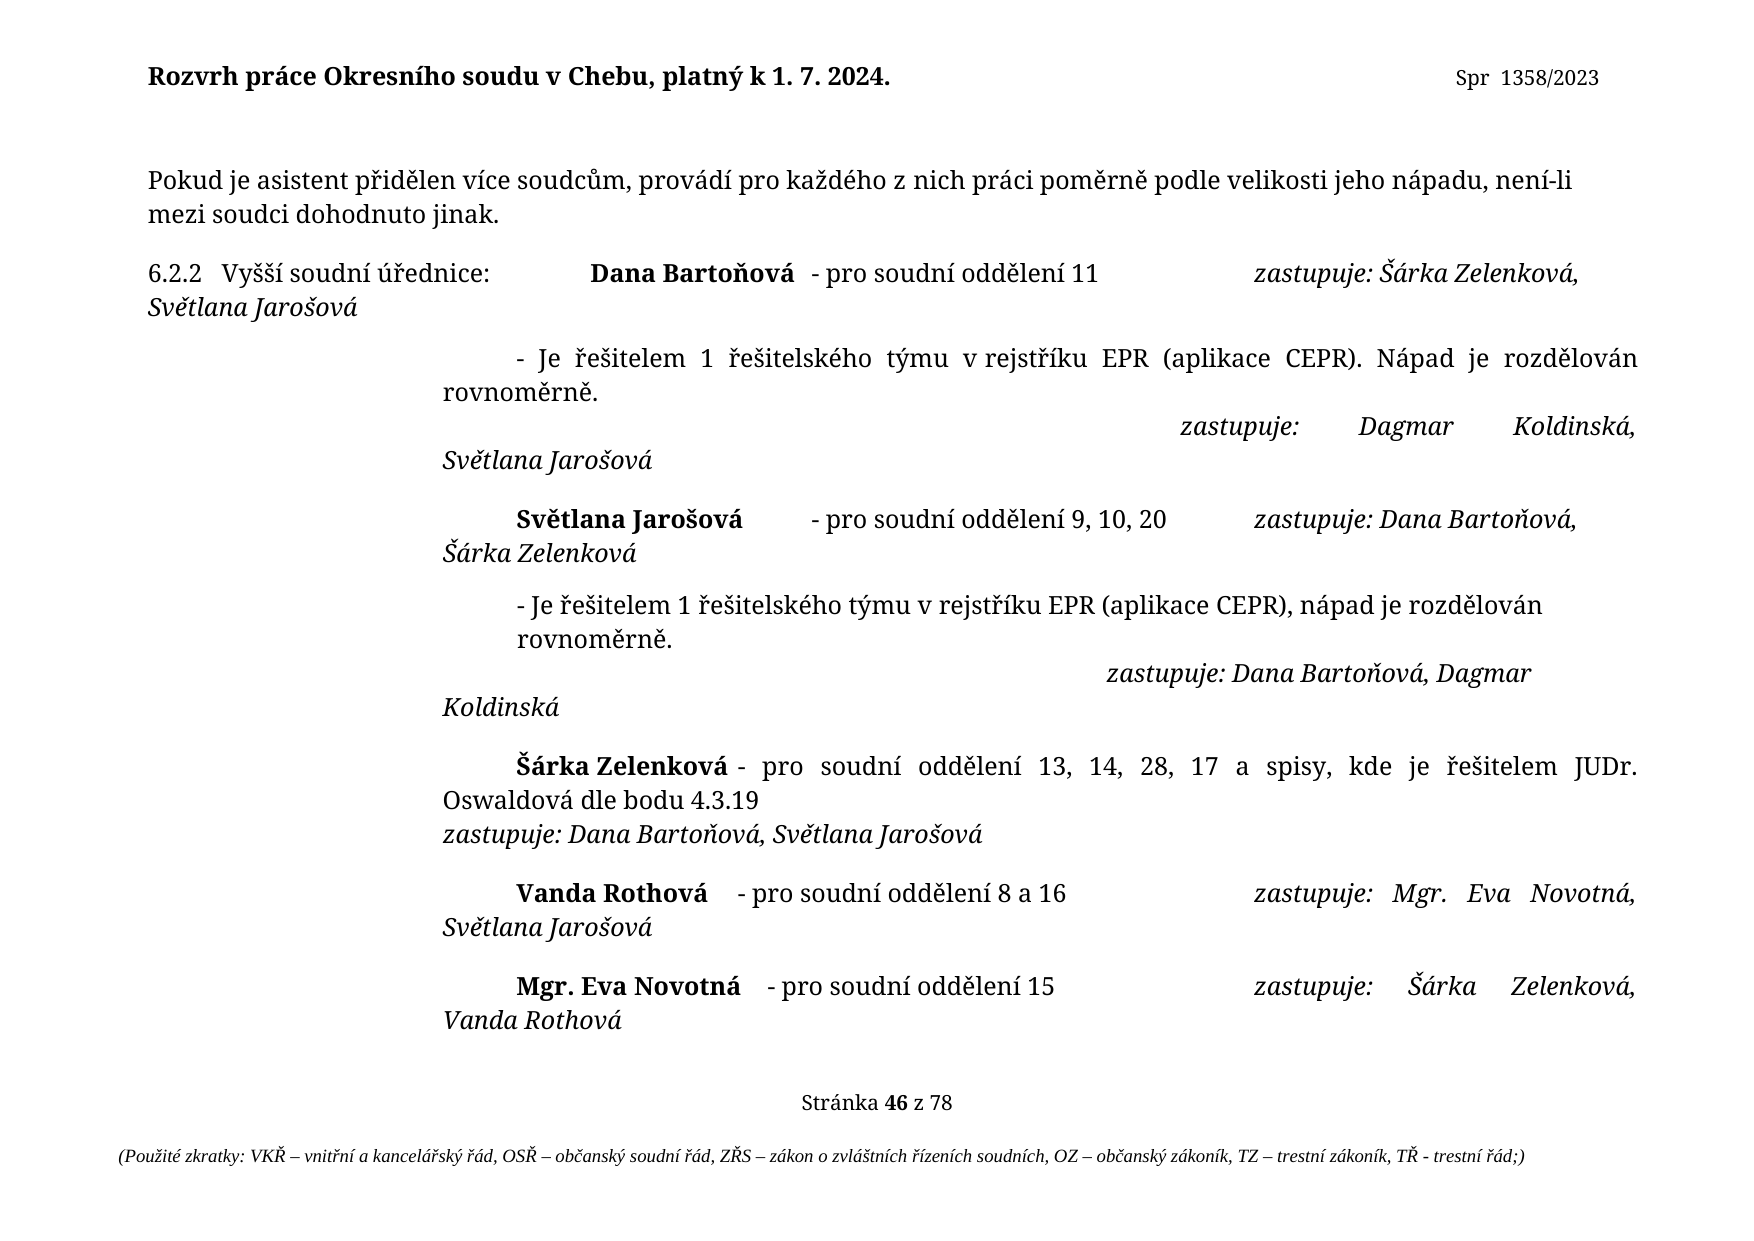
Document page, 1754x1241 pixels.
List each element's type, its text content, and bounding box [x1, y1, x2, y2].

text - Je řešitelem 1 řešitelského týmu v rejstříku EPR (aplikace CEPR). Nápad je rozdělován rovnoměrně. [443, 341, 1639, 409]
text Šárka Zelenková - pro soudní oddělení 13, 14, 28, 17 a spisy, kde je řešitelem JUDr. Oswaldová dle bodu 4.3.19 zastupuje: Dana Bartoňová, Světlana Jarošová [442, 748, 1639, 851]
text Mgr. Eva Novotná - pro soudní oddělení 15 zastupuje: Šárka Zelenková, Vanda Rothová [442, 969, 1639, 1037]
text 6.2.2 Vyšší soudní úřednice: Dana Bartoňová - pro soudní oddělení 11 zastupuje: Šárka Zelenková, Světlana Jarošová [148, 256, 1639, 324]
text zastupuje: Dana Bartoňová, Dagmar Koldinská [442, 655, 1624, 723]
text zastupuje: Dagmar Koldinská, Světlana Jarošová [442, 409, 1639, 477]
text Světlana Jarošová - pro soudní oddělení 9, 10, 20 zastupuje: Dana Bartoňová, Šárka Zelenková [443, 502, 1624, 570]
text Pokud je asistent přidělen více soudcům, provádí pro každého z nich práci poměrně podle velikosti jeho nápadu, není-li mezi soudci dohodnuto jinak. [148, 162, 1606, 231]
text - Je řešitelem 1 řešitelského týmu v rejstříku EPR (aplikace CEPR), nápad je rozdělován rovnoměrně. [516, 587, 1624, 655]
text Vanda Rothová - pro soudní oddělení 8 a 16 zastupuje: Mgr. Eva Novotná, Světlana Jarošová [442, 876, 1639, 944]
